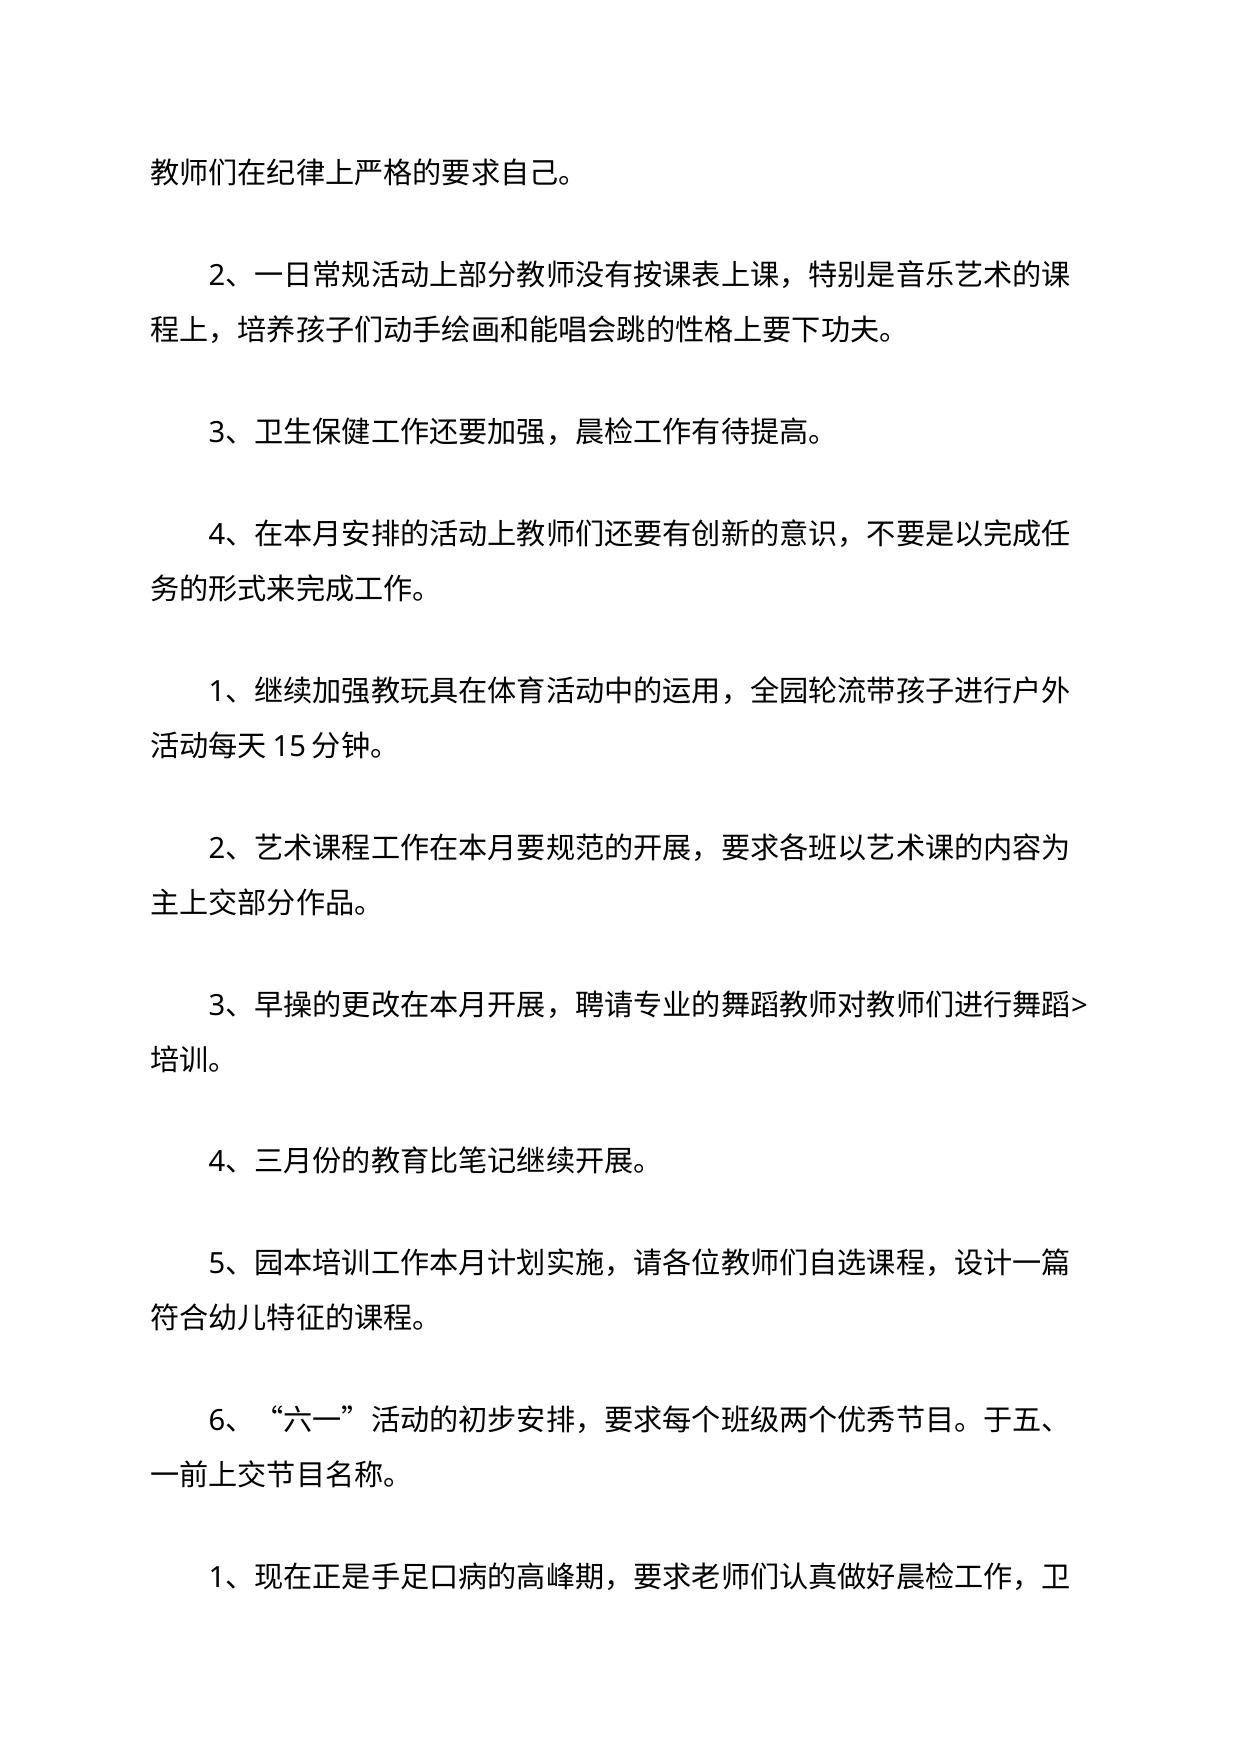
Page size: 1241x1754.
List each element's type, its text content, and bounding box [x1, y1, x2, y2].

text 2、艺术课程工作在本月要规范的开展，要求各班以艺术课的内容为主上交部分作品。 [150, 824, 1090, 922]
text 2、一日常规活动上部分教师没有按课表上课，特别是音乐艺术的课程上，培养孩子们动手绘画和能唱会跳的性格上要下功夫。 [150, 252, 1090, 349]
text 4、在本月安排的活动上教师们还要有创新的意识，不要是以完成任务的形式来完成工作。 [150, 511, 1090, 608]
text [150, 1553, 1090, 1596]
text 3、卫生保健工作还要加强，晨检工作有待提高。 [150, 408, 1090, 451]
text 3、早操的更改在本月开展，聘请专业的舞蹈教师对教师们进行舞蹈>培训。 [150, 981, 1090, 1078]
text 1、继续加强教玩具在体育活动中的运用，全园轮流带孩子进行户外活动每天15分钟。 [150, 667, 1090, 765]
text 4、三月份的教育比笔记继续开展。 [150, 1138, 1090, 1180]
text 6、“六一”活动的初步安排，要求每个班级两个优秀节目。于五、一前上交节目名称。 [150, 1397, 1090, 1494]
text 5、园本培训工作本月计划实施，请各位教师们自选课程，设计一篇符合幼儿特征的课程。 [150, 1240, 1090, 1337]
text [150, 150, 1090, 192]
